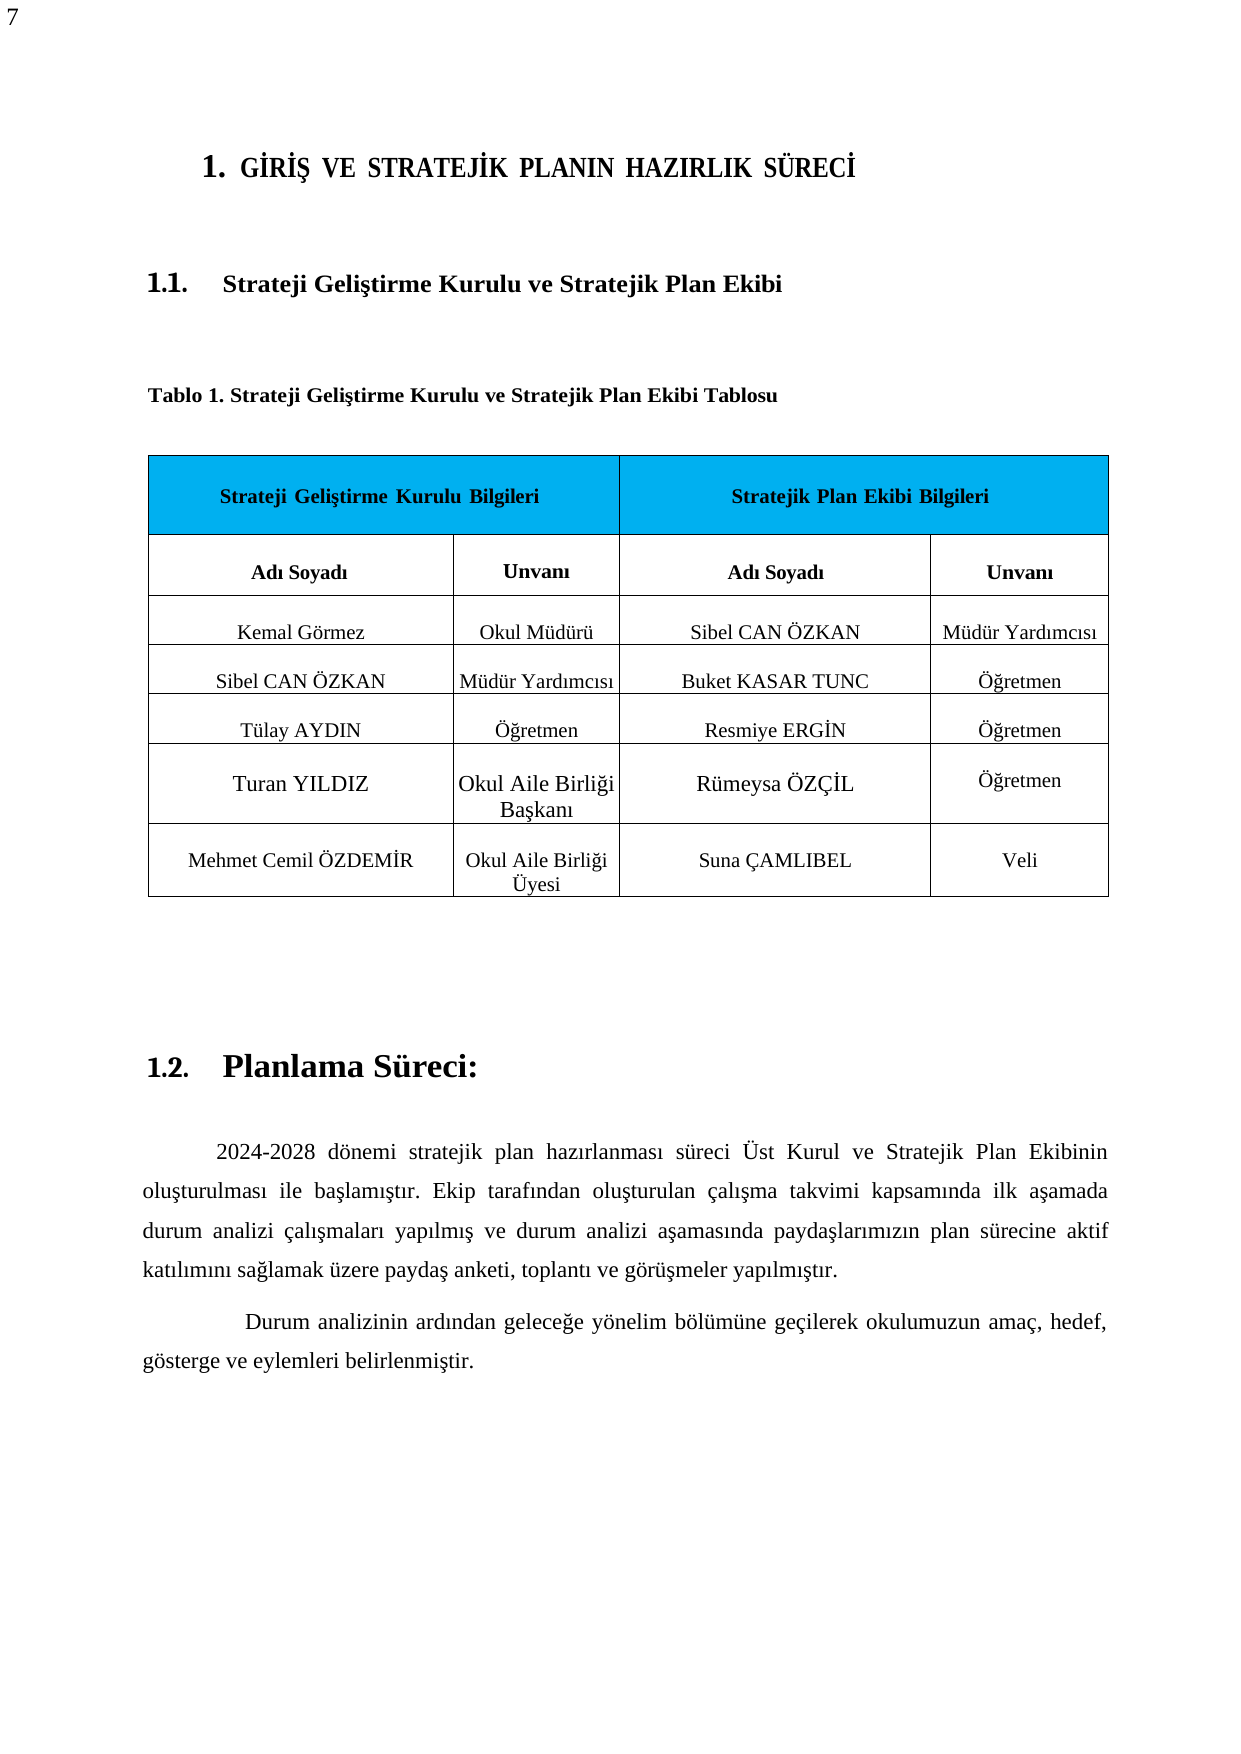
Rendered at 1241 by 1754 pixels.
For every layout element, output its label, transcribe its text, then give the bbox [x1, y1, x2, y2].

table_cell Okul Aile Birliği Başkanı [454, 744, 619, 823]
table_cell Mehmet Cemil ÖZDEMİR [149, 824, 453, 896]
table_cell Öğretmen [931, 744, 1108, 823]
table_cell Okul Müdürü [454, 596, 619, 644]
table_cell Resmiye ERGİN [620, 694, 930, 742]
table_cell Sibel CAN ÖZKAN [620, 596, 930, 644]
table_cell Adı Soyadı [149, 535, 453, 595]
table_cell Öğretmen [931, 694, 1108, 742]
table_header Strateji Geliştirme Kurulu Bilgileri [149, 456, 619, 534]
table_cell Tülay AYDIN [149, 694, 453, 742]
table_cell Veli [931, 824, 1108, 896]
text Durum analizinin ardından geleceğe yönelim bölümüne geçilerek okulumuzun amaç, hedef, gösterge ve eylemleri belirlenmiştir. [142, 1308, 1110, 1374]
subtitle GİRİŞ VE STRATEJİK PLANIN HAZIRLIK SÜRECİ [201, 146, 1198, 184]
subtitle Strateji Geliştirme Kurulu ve Stratejik Plan Ekibi [148, 266, 1198, 299]
table_cell Sibel CAN ÖZKAN [149, 645, 453, 693]
text 2024-2028 dönemi stratejik plan hazırlanması süreci Üst Kurul ve Stratejik Plan Ekibinin oluşturulması ile başlamıştır. Ekip tarafından oluşturulan çalışma takvimi kapsamında ilk aşamada durum analizi çalışmaları yapılmış ve durum analizi aşamasında paydaşlarımızın plan sürecine aktif katılımını sağlamak üzere paydaş anketi, toplantı ve görüşmeler yapılmıştır. [142, 1138, 1110, 1282]
table_cell Öğretmen [931, 645, 1108, 693]
table_cell Turan YILDIZ [149, 744, 453, 823]
table_cell Rümeysa ÖZÇİL [620, 744, 930, 823]
table_cell Kemal Görmez [149, 596, 453, 644]
table_cell Unvanı [454, 535, 619, 595]
table_cell Müdür Yardımcısı [454, 645, 619, 693]
table_cell Adı Soyadı [620, 535, 930, 595]
table_cell Müdür Yardımcısı [931, 596, 1108, 644]
table_cell Unvanı [931, 535, 1108, 595]
text Tablo 1. Strateji Geliştirme Kurulu ve Stratejik Plan Ekibi Tablosu [148, 383, 1198, 407]
table_cell Suna ÇAMLIBEL [620, 824, 930, 896]
table_cell Öğretmen [454, 694, 619, 742]
table_header Stratejik Plan Ekibi Bilgileri [620, 456, 1108, 534]
table_cell Buket KASAR TUNC [620, 645, 930, 693]
subtitle Planlama Süreci: [148, 1046, 1198, 1084]
table_cell Okul Aile Birliği Üyesi [454, 824, 619, 896]
